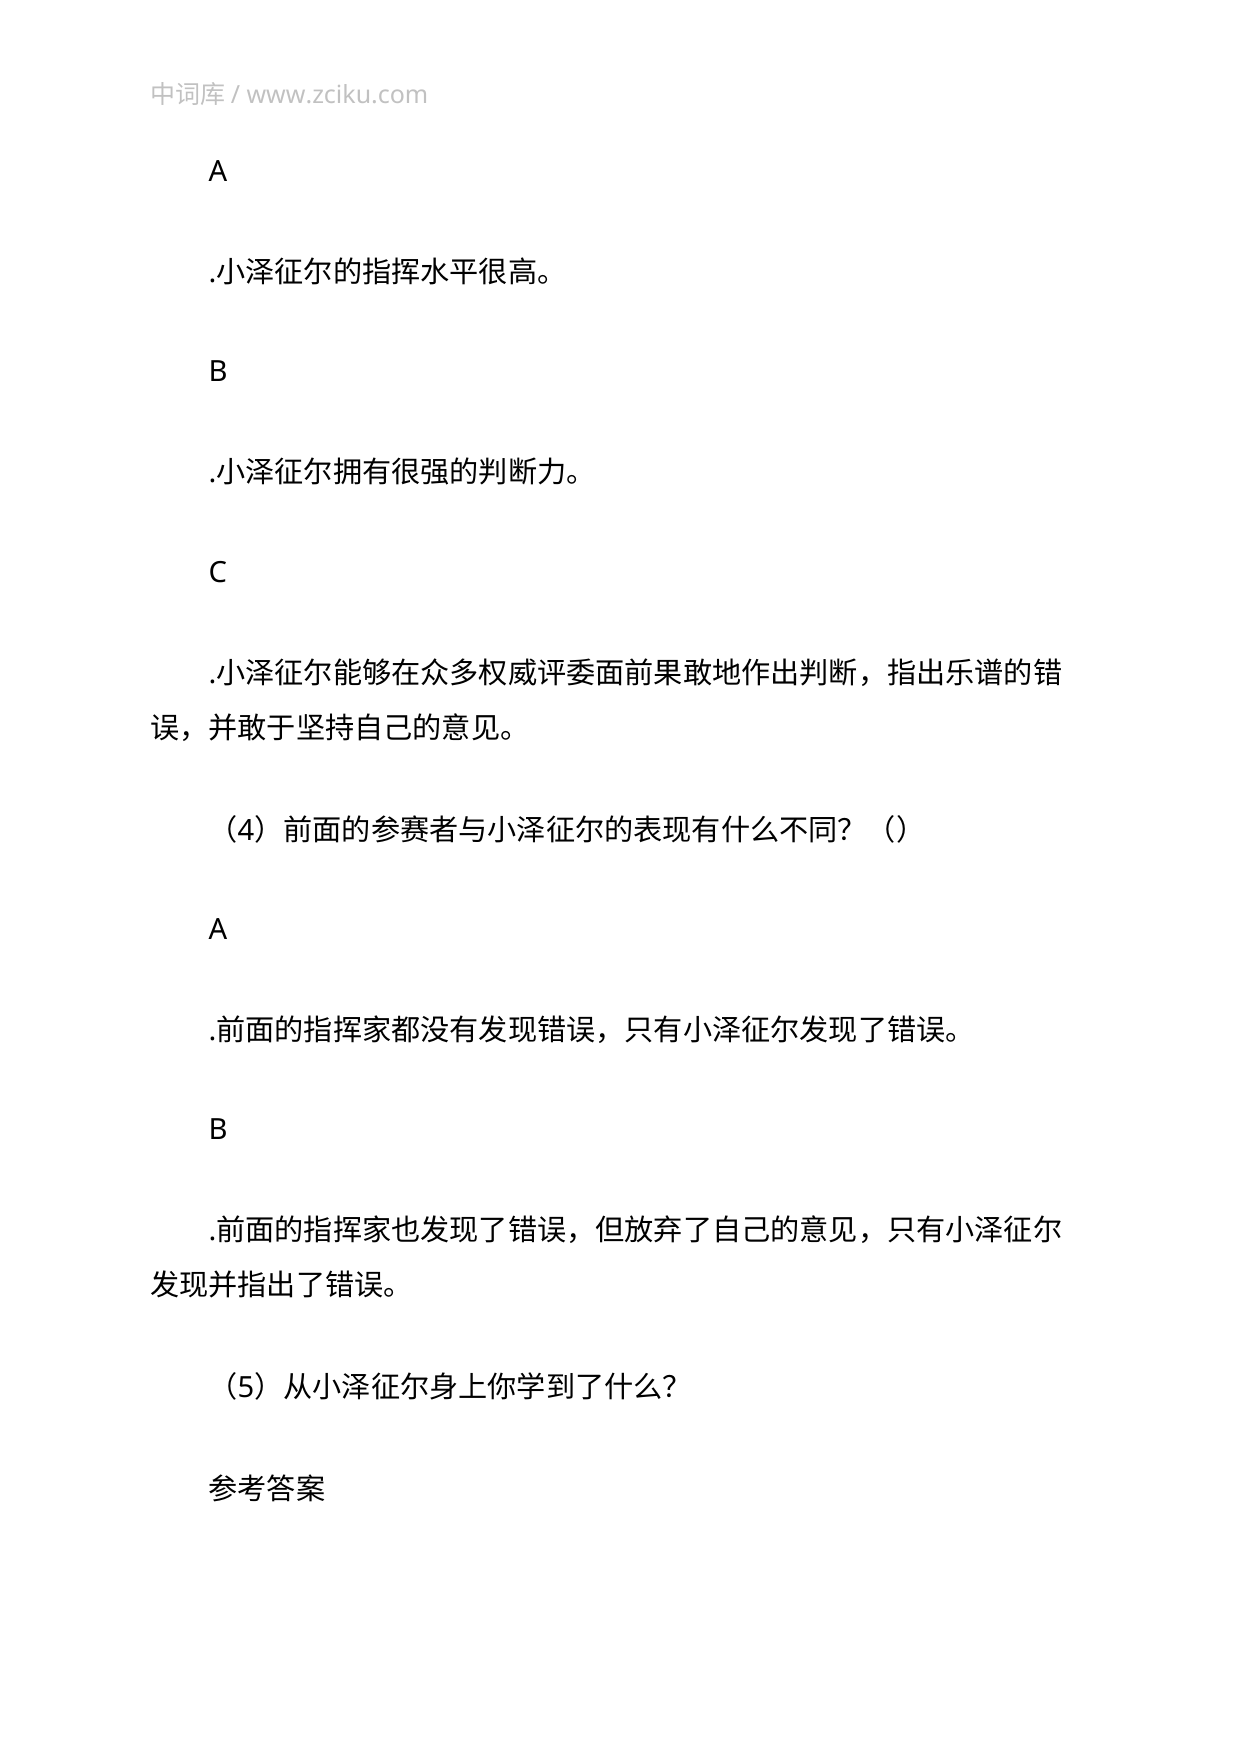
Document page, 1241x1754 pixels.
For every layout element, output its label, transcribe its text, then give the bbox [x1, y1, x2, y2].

text （5）从小泽征尔身上你学到了什么？ [150, 1364, 1090, 1406]
text .前面的指挥家都没有发现错误，只有小泽征尔发现了错误。 [150, 1006, 1090, 1049]
text .小泽征尔拥有很强的判断力。 [150, 449, 1090, 491]
text C [150, 551, 1090, 591]
text B [150, 1108, 1090, 1148]
text 参考答案 [150, 1466, 1090, 1508]
text A [150, 908, 1090, 948]
text .小泽征尔能够在众多权威评委面前果敢地作出判断，指出乐谱的错误，并敢于坚持自己的意见。 [150, 649, 1090, 747]
text .小泽征尔的指挥水平很高。 [150, 248, 1090, 291]
text .前面的指挥家也发现了错误，但放弃了自己的意见，只有小泽征尔发现并指出了错误。 [150, 1207, 1090, 1304]
text B [150, 350, 1090, 390]
text （4）前面的参赛者与小泽征尔的表现有什么不同？（） [150, 806, 1090, 848]
text A [150, 150, 1090, 190]
